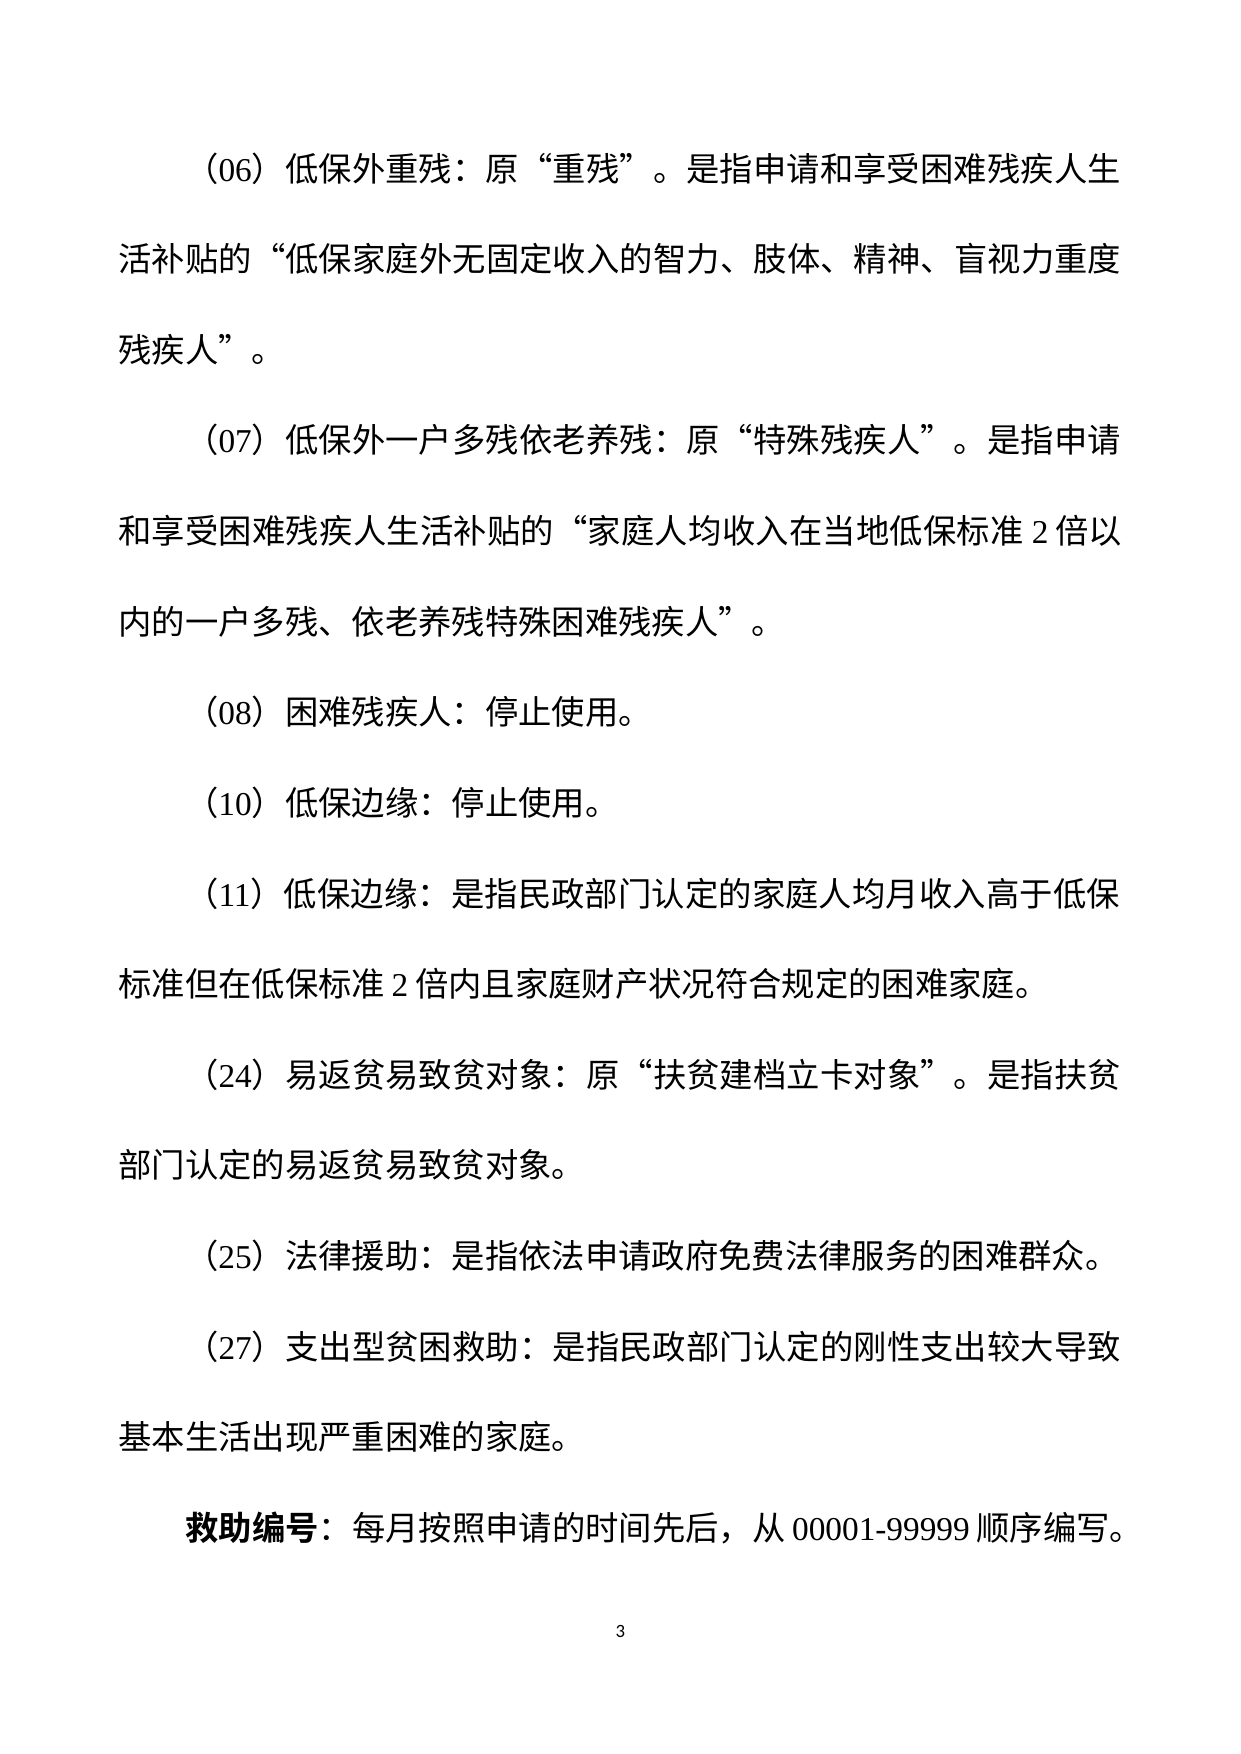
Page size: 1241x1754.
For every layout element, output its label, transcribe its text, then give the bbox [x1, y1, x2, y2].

text （25）法律援助：是指依法申请政府免费法律服务的困难群众。 [118, 1209, 1122, 1299]
text （06）低保外重残：原“重残”。是指申请和享受困难残疾人生活补贴的“低保家庭外无固定收入的智力、肢体、精神、盲视力重度残疾人”。 [118, 121, 1122, 393]
text （07）低保外一户多残依老养残：原“特殊残疾人”。是指申请和享受困难残疾人生活补贴的“家庭人均收入在当地低保标准2倍以内的一户多残、依老养残特殊困难残疾人”。 [118, 393, 1122, 665]
text （08）困难残疾人：停止使用。 [118, 665, 1122, 756]
text 救助编号：每月按照申请的时间先后，从00001-99999顺序编写。 [118, 1481, 1122, 1571]
text （11）低保边缘：是指民政部门认定的家庭人均月收入高于低保标准但在低保标准2倍内且家庭财产状况符合规定的困难家庭。 [118, 846, 1122, 1027]
text （27）支出型贫困救助：是指民政部门认定的刚性支出较大导致基本生活出现严重困难的家庭。 [118, 1299, 1122, 1481]
text （10）低保边缘：停止使用。 [118, 756, 1122, 846]
text （24）易返贫易致贫对象：原“扶贫建档立卡对象”。是指扶贫部门认定的易返贫易致贫对象。 [118, 1027, 1122, 1209]
